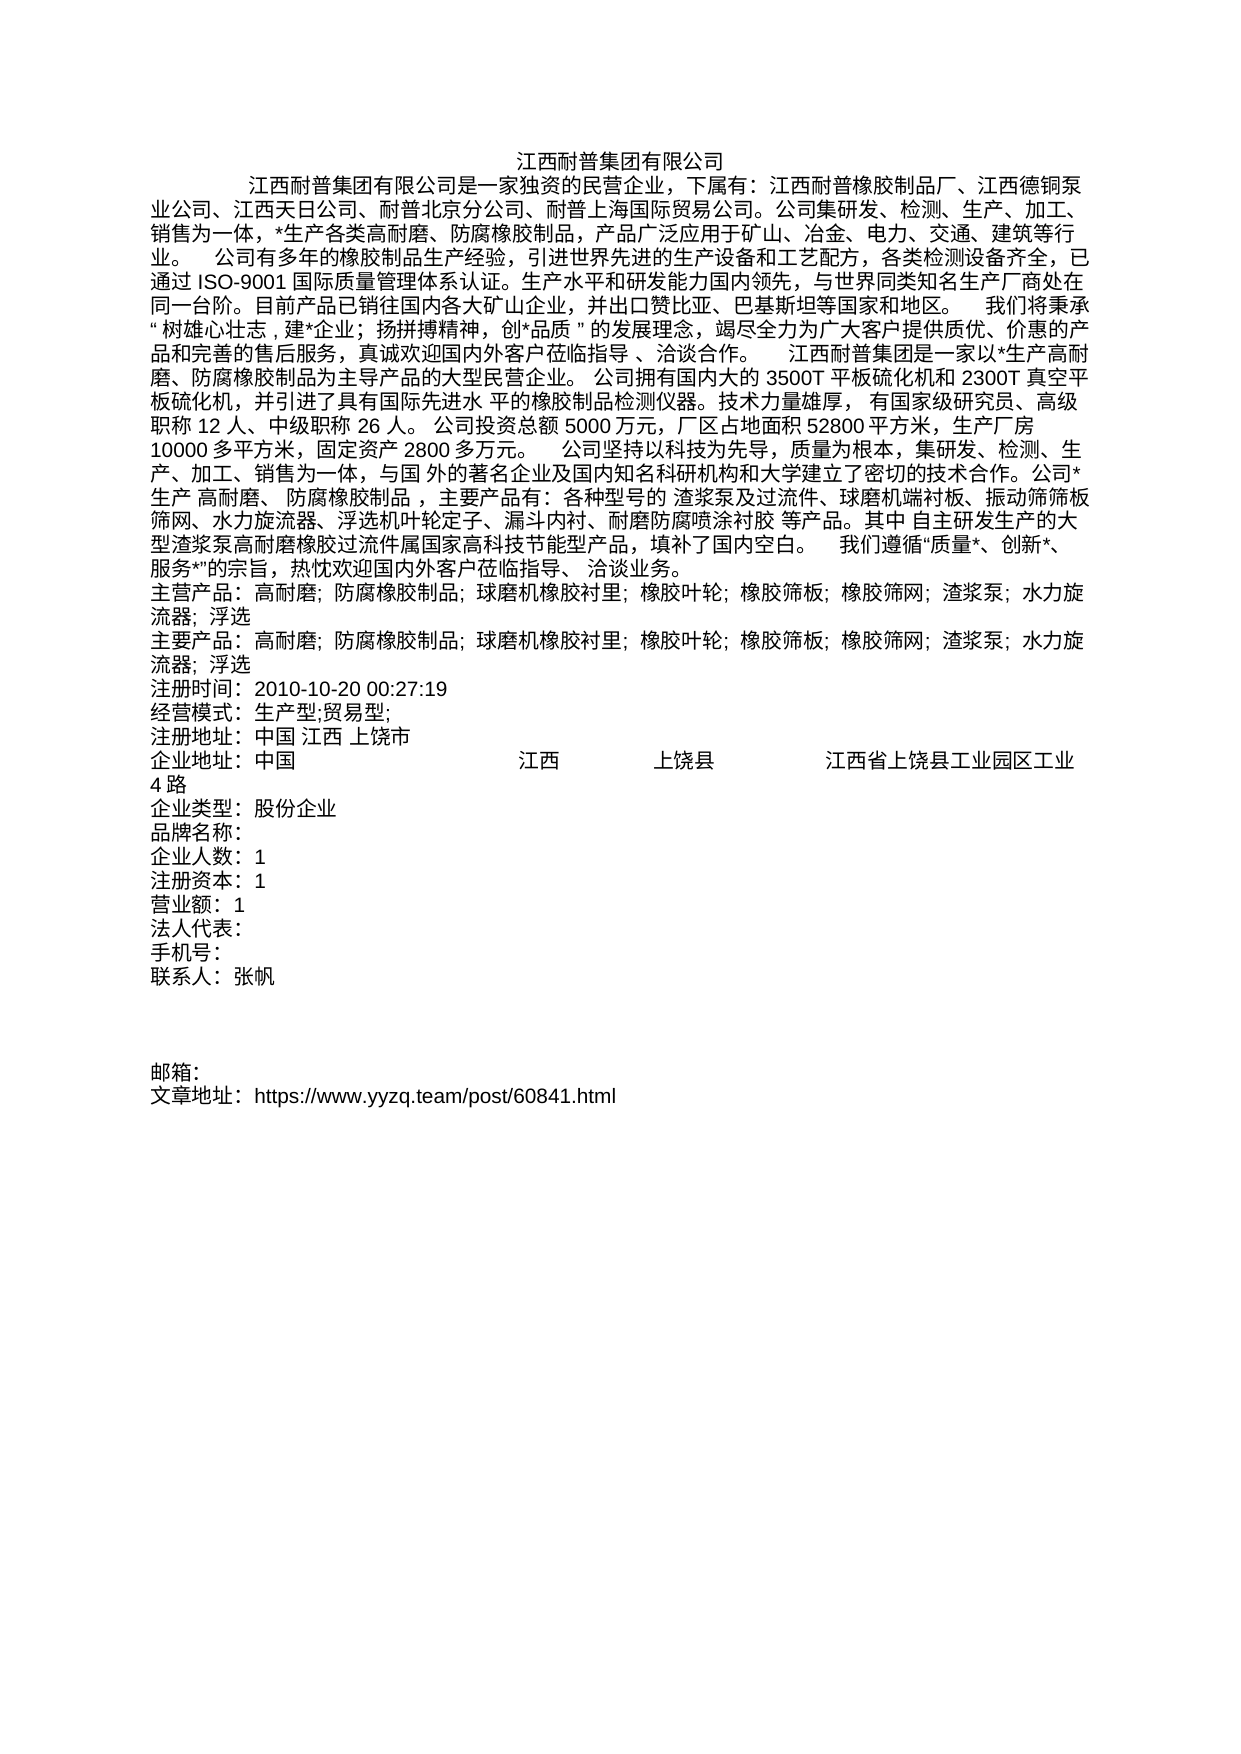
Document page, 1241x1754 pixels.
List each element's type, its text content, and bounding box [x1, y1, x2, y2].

text 文章地址：https://www.yyzq.team/post/60841.html [150, 1084, 1090, 1108]
text 主营产品：高耐磨; 防腐橡胶制品; 球磨机橡胶衬里; 橡胶叶轮; 橡胶筛板; 橡胶筛网; 渣浆泵; 水力旋流器; 浮选 [150, 581, 1090, 629]
text 注册时间：2010-10-20 00:27:19 [150, 677, 1090, 701]
text 企业地址：中国 江西 上饶县 江西省上饶县工业园区工业4路 [150, 749, 1090, 797]
text 企业人数：1 [150, 845, 1090, 869]
text 法人代表： [150, 917, 1090, 941]
text 企业类型：股份企业 [150, 797, 1090, 821]
text 联系人：张帆 [150, 964, 1090, 1060]
text 注册地址：中国 江西 上饶市 [150, 725, 1090, 749]
text 经营模式：生产型;贸易型; [150, 701, 1090, 725]
text 品牌名称： [150, 821, 1090, 845]
text 江西耐普集团有限公司是一家独资的民营企业，下属有：江西耐普橡胶制品厂、江西德铜泵业公司、江西天日公司、耐普北京分公司、耐普上海国际贸易公司。公司集研发、检测、生产、加工、销售为一体，*生产各类高耐磨、防腐橡胶制品，产品广泛应用于矿山、冶金、电力、交通、建筑等行业。 公司有多年的橡胶制品生产经验，引进世界先进的生产设备和工艺配方，各类检测设备齐全，已通过 ISO-9001 国际质量管理体系认证。生产水平和研发能力国内领先，与世界同类知名生产厂商处在同一台阶。目前产品已销往国内各大矿山企业，并出口赞比亚、巴基斯坦等国家和地区。 我们将秉承 “ 树雄心壮志 , 建*企业；扬拼搏精神，创*品质 ” 的发展理念，竭尽全力为广大客户提供质优、价惠的产品和完善的售后服务，真诚欢迎国内外客户莅临指导 、洽谈合作。 江西耐普集团是一家以*生产高耐磨、防腐橡胶制品为主导产品的大型民营企业。 公司拥有国内大的 3500T 平板硫化机和 2300T 真空平板硫化机，并引进了具有国际先进水 平的橡胶制品检测仪器。技术力量雄厚， 有国家级研究员、高级职称 12 人、中级职称 26 人。 公司投资总额 5000万元，厂区占地面积52800平方米，生产厂房10000多平方米，固定资产2800多万元。 公司坚持以科技为先导，质量为根本，集研发、检测、生产、加工、销售为一体，与国 外的著名企业及国内知名科研机构和大学建立了密切的技术合作。公司*生产 高耐磨、 防腐橡胶制品 ，主要产品有：各种型号的 渣浆泵及过流件、球磨机端衬板、振动筛筛板筛网、水力旋流器、浮选机叶轮定子、漏斗内衬、耐磨防腐喷涂衬胶 等产品。其中 自主研发生产的大型渣浆泵高耐磨橡胶过流件属国家高科技节能型产品，填补了国内空白。 我们遵循“质量*、创新*、服务*”的宗旨，热忱欢迎国内外客户莅临指导、 洽谈业务。 [150, 174, 1090, 581]
text 手机号： [150, 941, 1090, 964]
text 营业额：1 [150, 893, 1090, 917]
text 注册资本：1 [150, 869, 1090, 893]
text 江西耐普集团有限公司 [150, 150, 1090, 174]
text 主要产品：高耐磨; 防腐橡胶制品; 球磨机橡胶衬里; 橡胶叶轮; 橡胶筛板; 橡胶筛网; 渣浆泵; 水力旋流器; 浮选 [150, 629, 1090, 677]
text 邮箱： [150, 1060, 1090, 1084]
